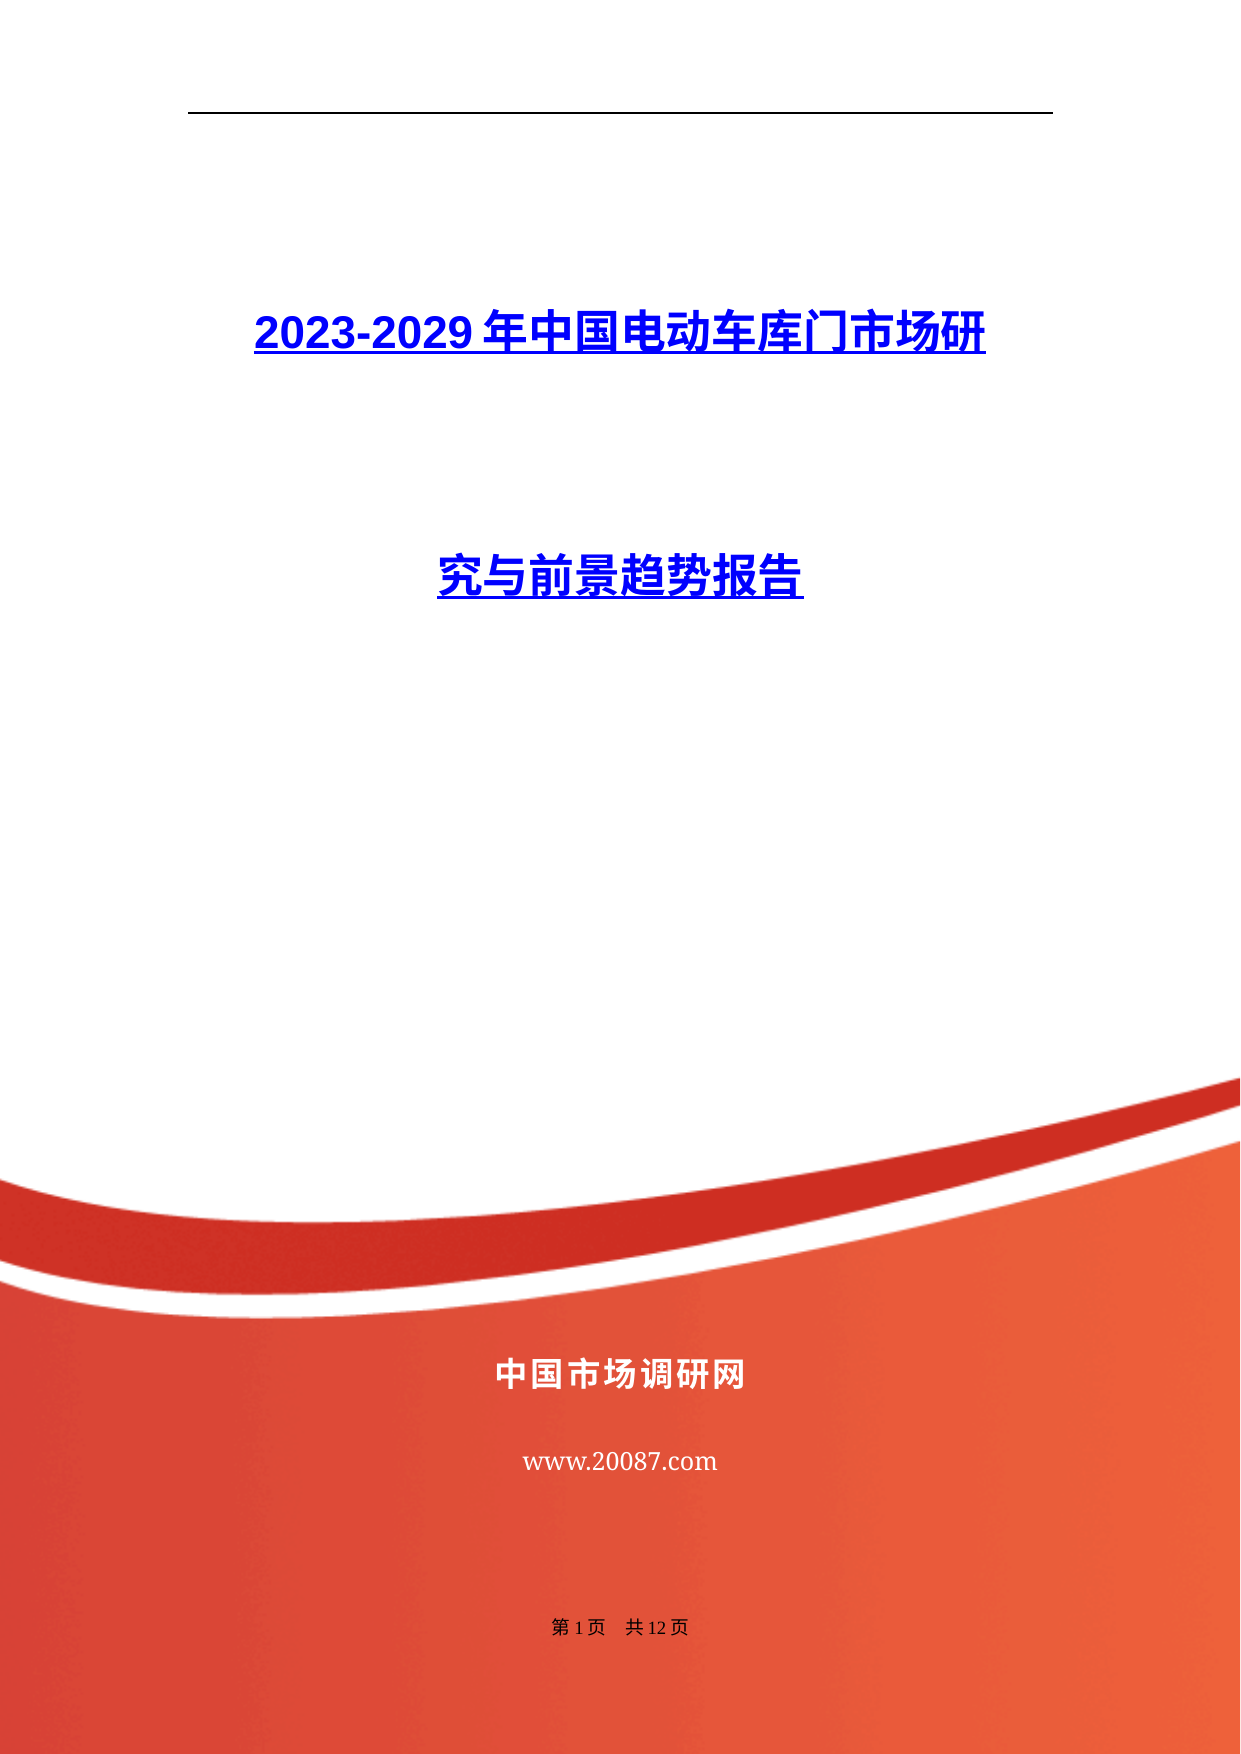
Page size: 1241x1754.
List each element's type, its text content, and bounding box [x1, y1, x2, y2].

text www.20087.com [187, 1428, 1053, 1493]
picture [0, 1006, 1241, 1754]
table_header 2023-2029年中国电动车库门市场研究与前景趋势报告 [188, 207, 1053, 773]
subtitle 中国市场调研网 [187, 1339, 1053, 1404]
